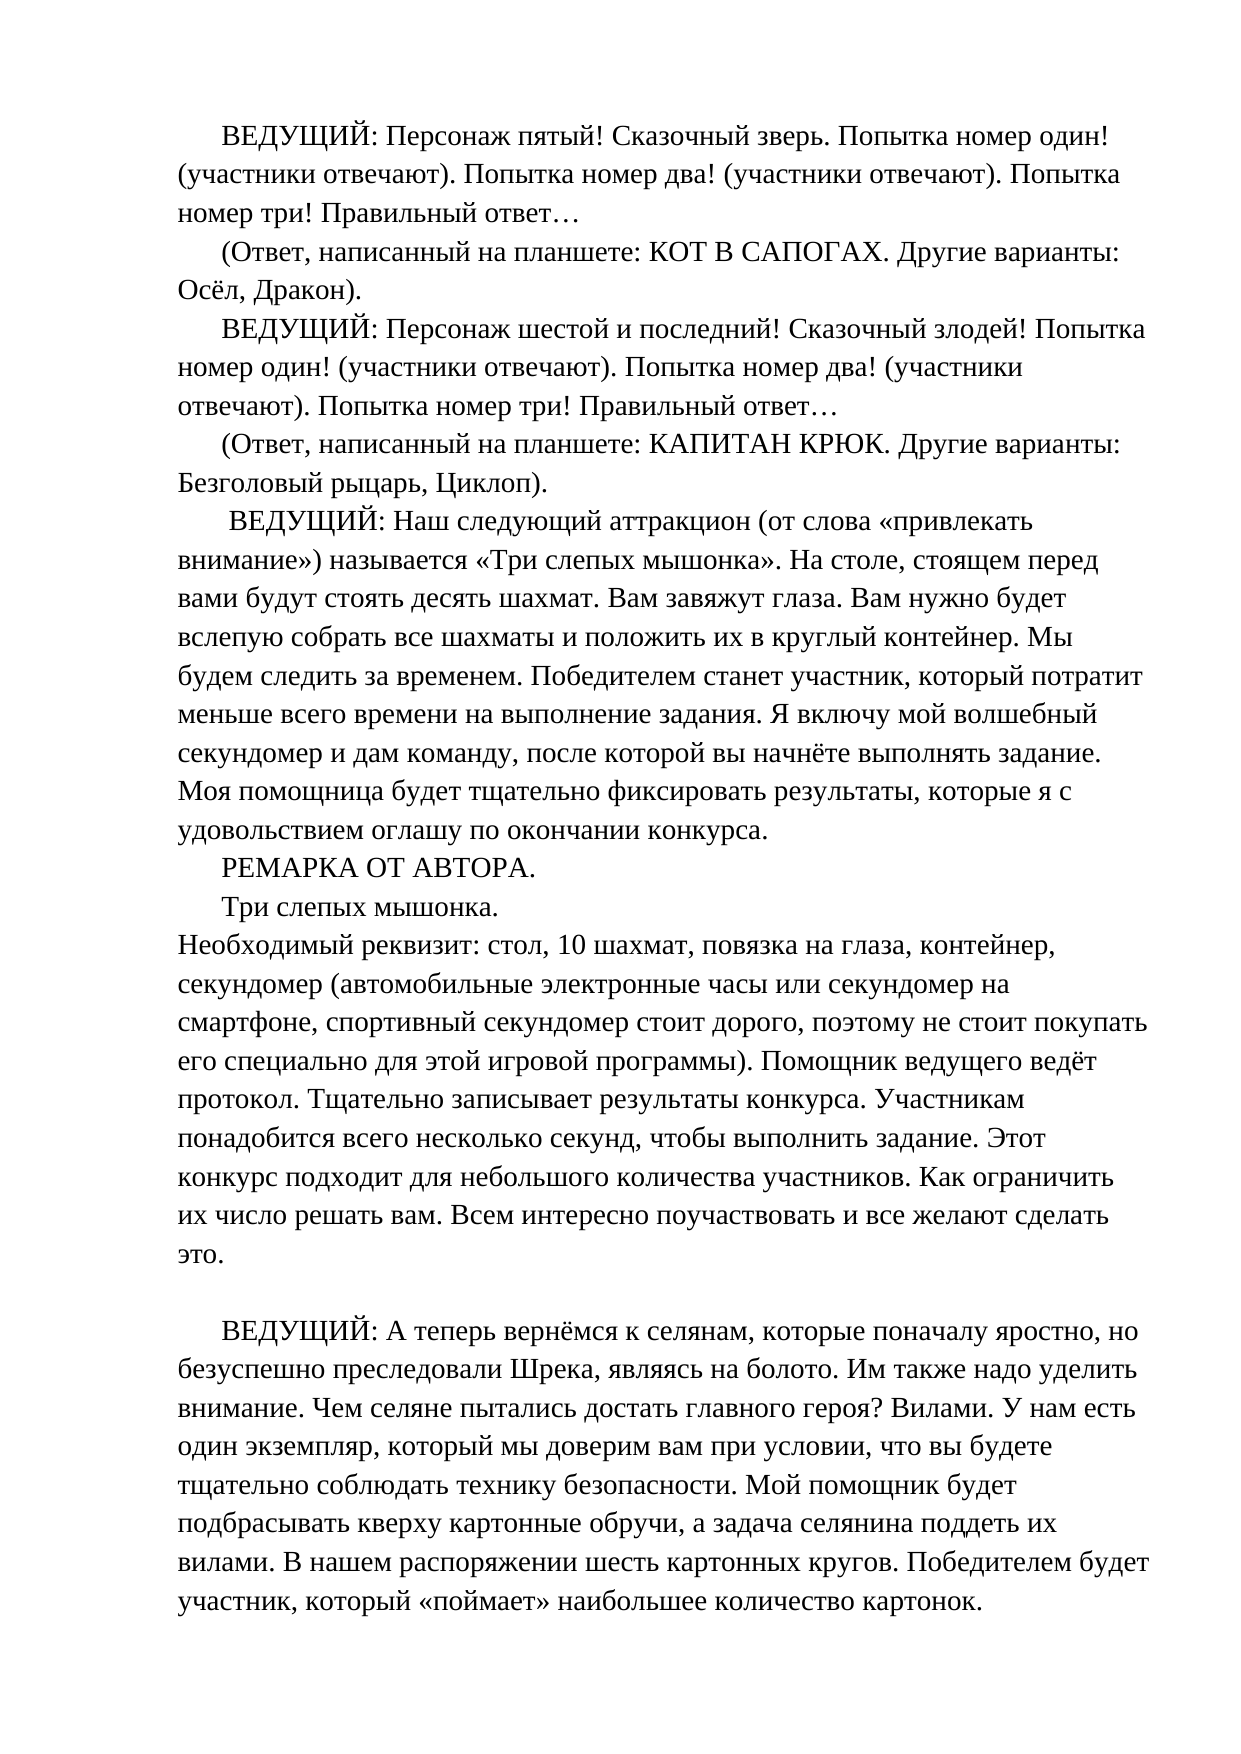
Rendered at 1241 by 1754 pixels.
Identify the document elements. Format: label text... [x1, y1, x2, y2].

text (Ответ, написанный на планшете: КАПИТАН КРЮК. Другие варианты: Безголовый рыцарь, Циклоп). [177, 426, 1152, 498]
text ВЕДУЩИЙ: Персонаж шестой и последний! Сказочный злодей! Попытка номер один! (участники отвечают). Попытка номер два! (участники отвечают). Попытка номер три! Правильный ответ… [177, 311, 1152, 421]
text ВЕДУЩИЙ: Персонаж пятый! Сказочный зверь. Попытка номер один! (участники отвечают). Попытка номер два! (участники отвечают). Попытка номер три! Правильный ответ… [177, 118, 1152, 229]
text Три слепых мышонка. [177, 889, 1152, 922]
text РЕМАРКА ОТ АВТОРА. [177, 850, 1152, 884]
text ВЕДУЩИЙ: Наш следующий аттракцион (от слова «привлекать внимание») называется «Три слепых мышонка». На столе, стоящем перед вами будут стоять десять шахмат. Вам завяжут глаза. Вам нужно будет вслепую собрать все шахматы и положить их в круглый контейнер. Мы будем следить за временем. Победителем станет участник, который потратит меньше всего времени на выполнение задания. Я включу мой волшебный секундомер и дам команду, после которой вы начнёте выполнять задание. Моя помощница будет тщательно фиксировать результаты, которые я с удовольствием оглашу по окончании конкурса. [177, 503, 1152, 845]
text (Ответ, написанный на планшете: КОТ В САПОГАХ. Другие варианты: Осёл, Дракон). [177, 234, 1152, 306]
text ВЕДУЩИЙ: А теперь вернёмся к селянам, которые поначалу яростно, но безуспешно преследовали Шрека, являясь на болото. Им также надо уделить внимание. Чем селяне пытались достать главного героя? Вилами. У нам есть один экземпляр, который мы доверим вам при условии, что вы будете тщательно соблюдать технику безопасности. Мой помощник будет подбрасывать кверху картонные обручи, а задача селянина поддеть их вилами. В нашем распоряжении шесть картонных кругов. Победителем будет участник, который «поймает» наибольшее количество картонок. [177, 1313, 1152, 1616]
text Необходимый реквизит: стол, 10 шахмат, повязка на глаза, контейнер, секундомер (автомобильные электронные часы или секундомер на смартфоне, спортивный секундомер стоит дорого, поэтому не стоит покупать его специально для этой игровой программы). Помощник ведущего ведёт протокол. Тщательно записывает результаты конкурса. Участникам понадобится всего несколько секунд, чтобы выполнить задание. Этот конкурс подходит для небольшого количества участников. Как ограничить их число решать вам. Всем интересно поучаствовать и все желают сделать это. [177, 927, 1152, 1269]
